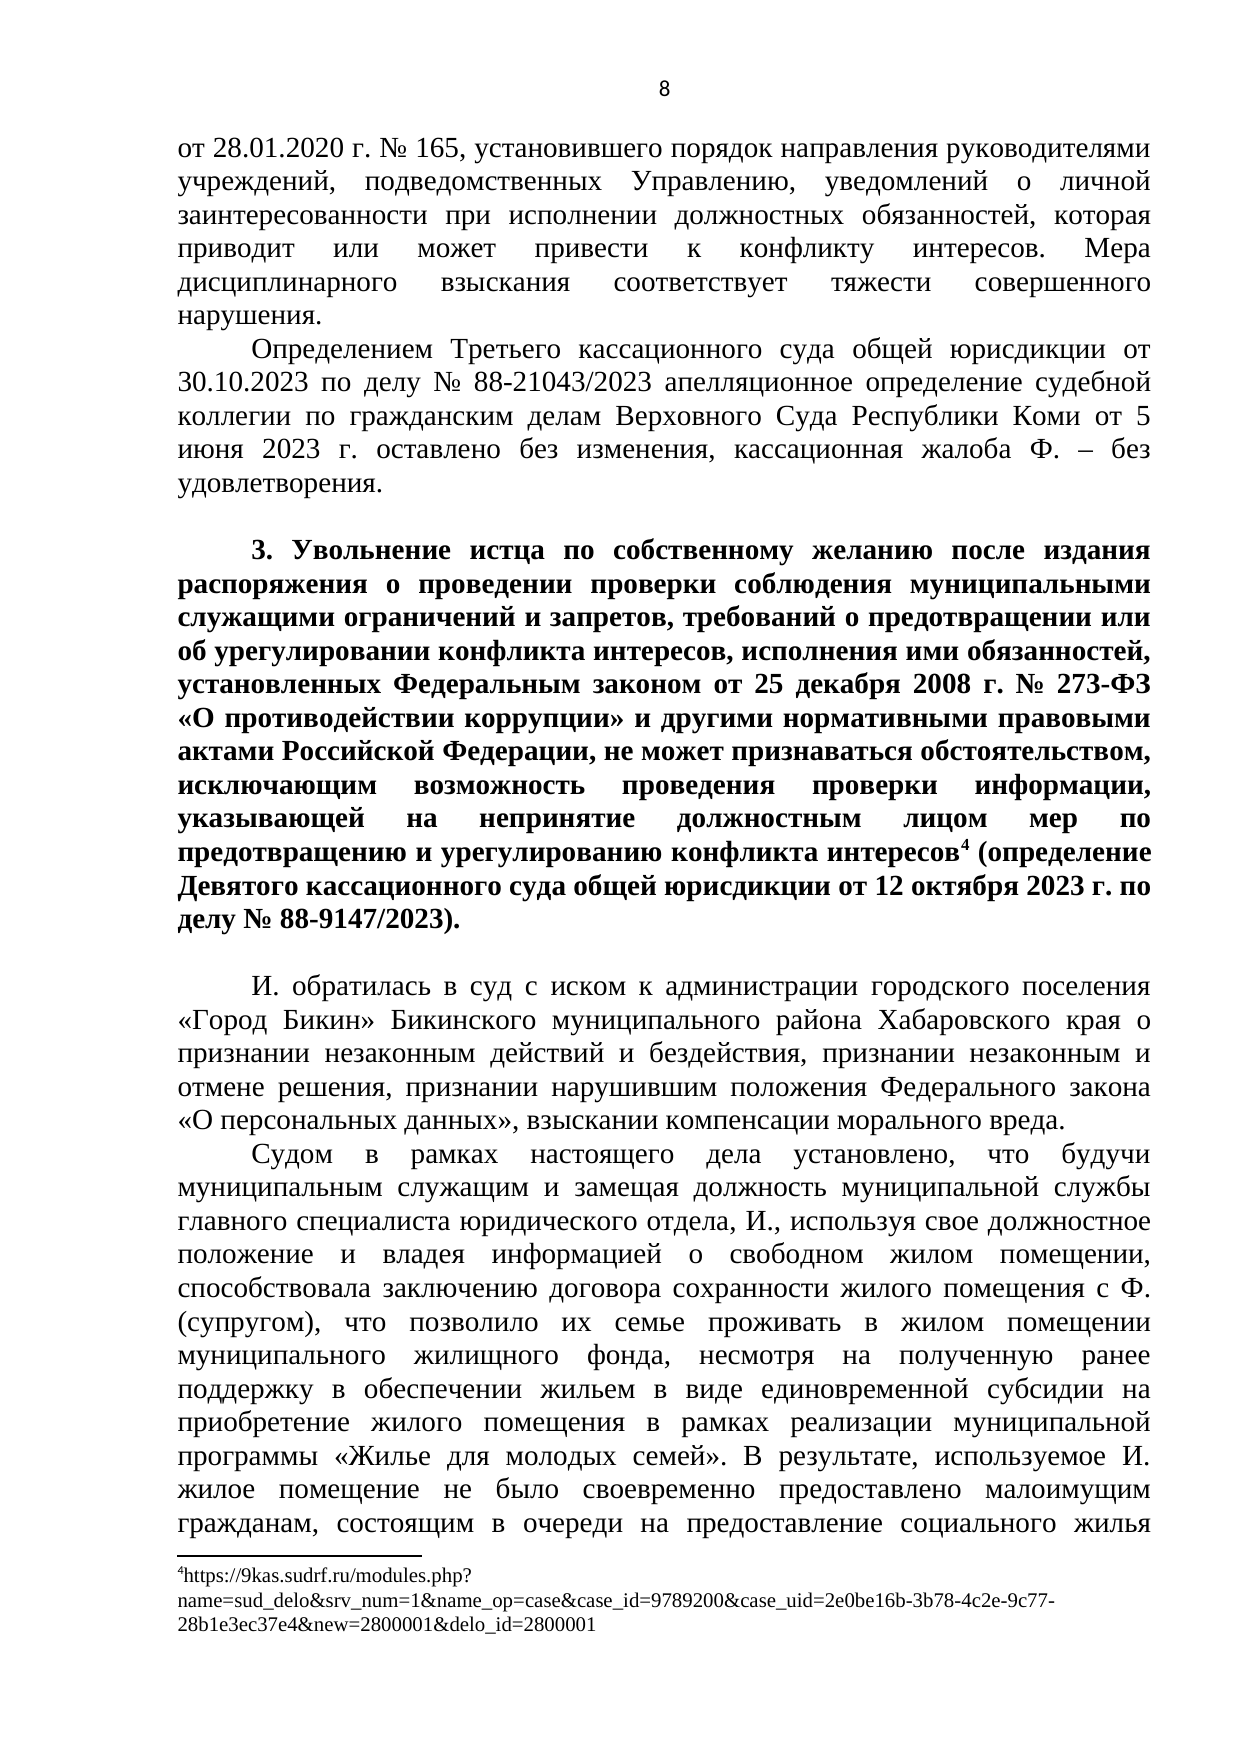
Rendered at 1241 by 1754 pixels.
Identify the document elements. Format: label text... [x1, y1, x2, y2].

text Определением Третьего кассационного суда общей юрисдикции от 30.10.2023 по делу № 88-21043/2023 апелляционное определение судебной коллегии по гражданским делам Верховного Суда Республики Коми от 5 июня 2023 г. оставлено без изменения, кассационная жалоба Ф. – без удовлетворения. [177, 331, 1152, 499]
text 3. Увольнение истца по собственному желанию после издания распоряжения о проведении проверки соблюдения муниципальными служащими ограничений и запретов, требований о предотвращении или об урегулировании конфликта интересов, исполнения ими обязанностей, установленных Федеральным законом от 25 декабря 2008 г. № 273-ФЗ «О противодействии коррупции» и другими нормативными правовыми актами Российской Федерации, не может признаваться обстоятельством, исключающим возможность проведения проверки информации, указывающей на непринятие должностным лицом мер по предотвращению и урегулированию конфликта интересов (определение Девятого кассационного суда общей юрисдикции от 12 октября 2023 г. по делу № 88-9147/2023). [177, 532, 1152, 935]
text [177, 130, 1152, 331]
text И. обратилась в суд с иском к администрации городского поселения «Город Бикин» Бикинского муниципального района Хабаровского края о признании незаконным действий и бездействия, признании незаконным и отмене решения, признании нарушившим положения Федерального закона «О персональных данных», взыскании компенсации морального вреда. [177, 968, 1152, 1136]
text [177, 1136, 1152, 1538]
